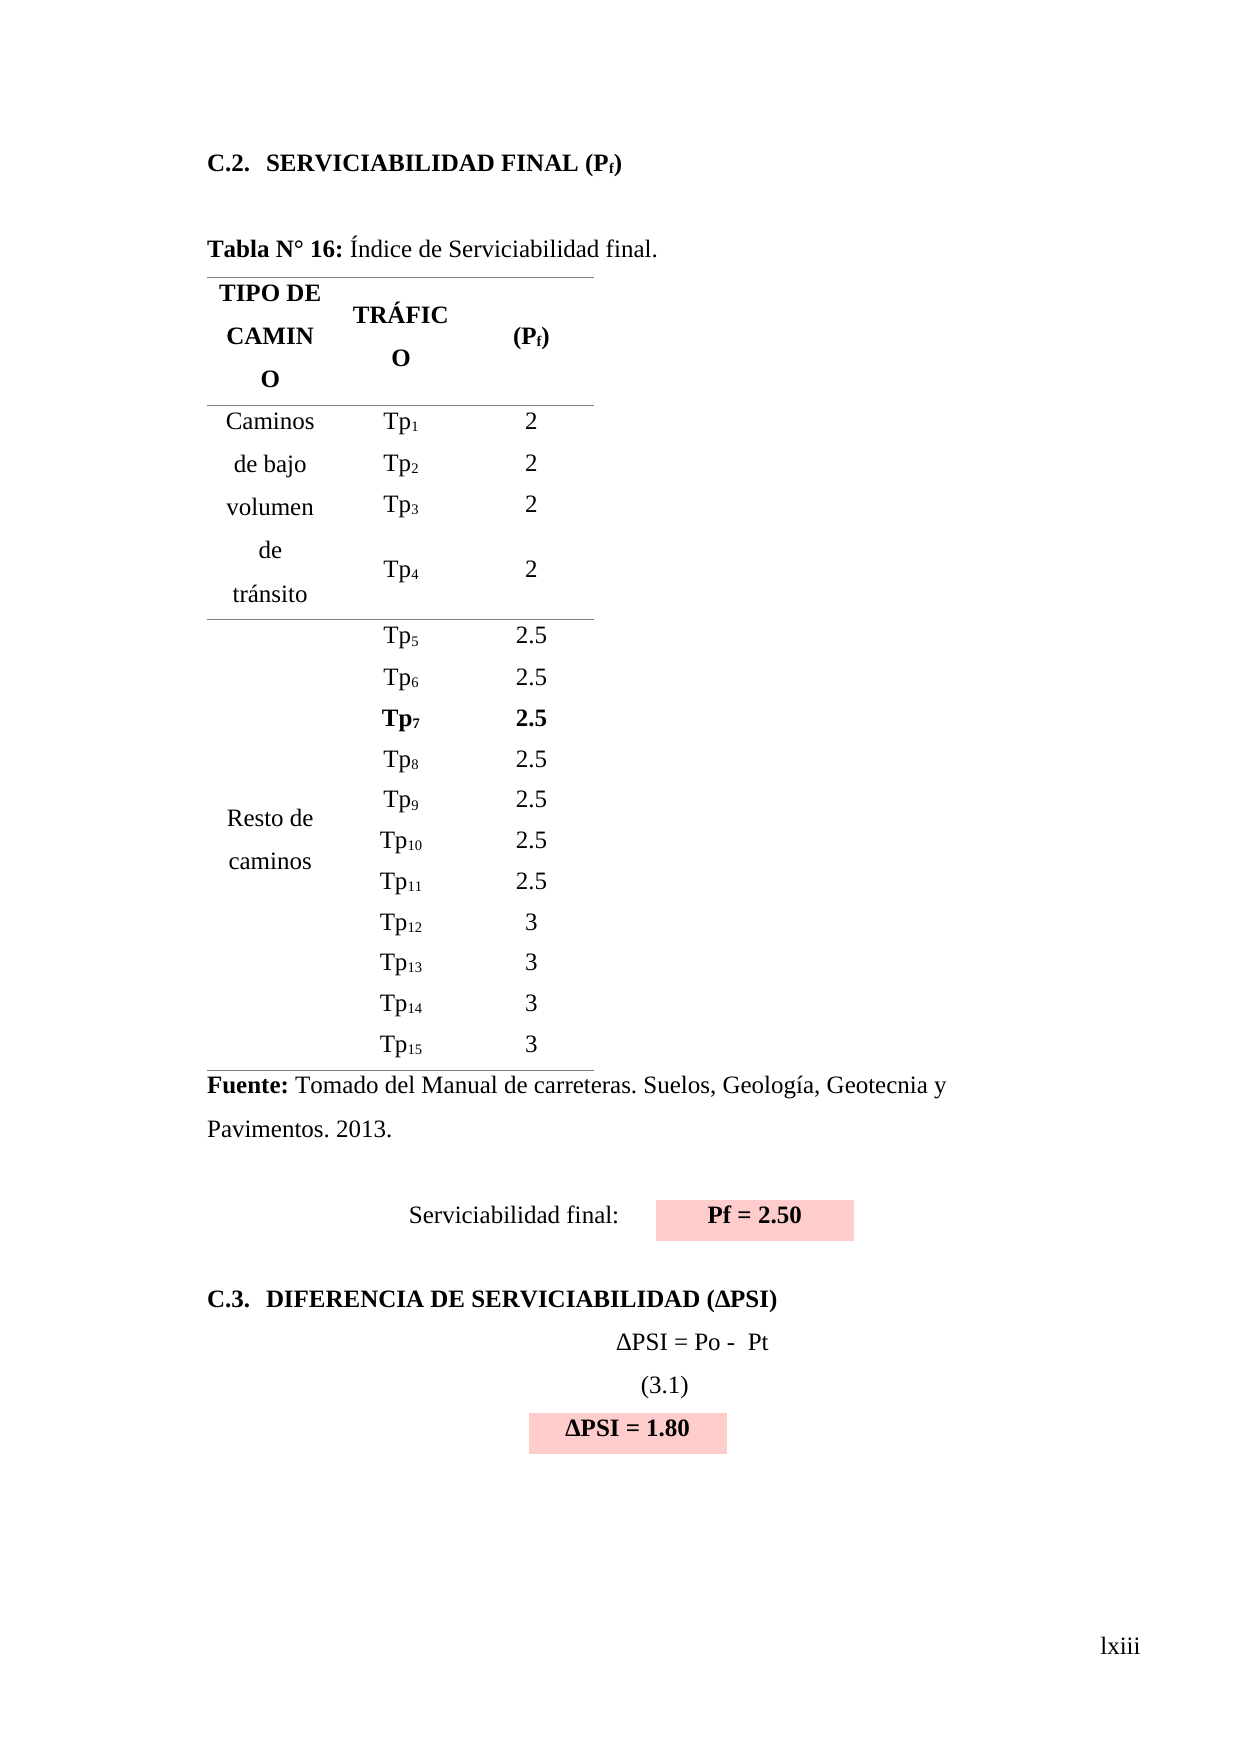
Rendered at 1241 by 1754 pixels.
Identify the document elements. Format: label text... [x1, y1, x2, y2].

table_cell Tp7 [333, 703, 468, 744]
table_cell Tp14 [333, 988, 468, 1029]
table_cell Tp10 [333, 825, 468, 866]
table_cell Tp4 [333, 529, 468, 619]
table_cell 2 [468, 447, 594, 489]
list DIFERENCIA DE SERVICIABILIDAD (∆PSI) [207, 1284, 1048, 1312]
table_cell 2.5 [468, 744, 594, 784]
list ∆PSI = Po - Pt (3.1) [266, 1327, 1048, 1399]
table_header TIPO DE CAMINO [207, 278, 333, 405]
table_header TRÁFICO [333, 278, 468, 405]
table_cell 2.5 [468, 866, 594, 907]
table_cell 3 [468, 907, 594, 947]
table_cell Tp1 [333, 406, 468, 447]
table_cell Tp6 [333, 661, 468, 703]
table_cell 2.5 [468, 703, 594, 744]
table_header (Pf) [468, 278, 594, 405]
table_cell 2.5 [468, 620, 594, 661]
table_cell Tp9 [333, 784, 468, 825]
table_cell Tp12 [333, 907, 468, 947]
table_cell 2.5 [468, 784, 594, 825]
table_cell 2 [468, 529, 594, 619]
table_cell Caminos de bajo volumen de tránsito [207, 406, 333, 619]
table_cell Tp8 [333, 744, 468, 784]
table_cell Tp5 [333, 620, 468, 661]
text Fuente: Tomado del Manual de carreteras. Suelos, Geología, Geotecnia y Pavimentos. 2013. [207, 1071, 1048, 1142]
table_cell 2.5 [468, 661, 594, 703]
table_header Pf = 2.50 [656, 1200, 854, 1241]
table_cell Tp3 [333, 489, 468, 529]
table_cell Tp15 [333, 1029, 468, 1069]
list SERVICIABILIDAD FINAL (Pf) [207, 148, 1048, 176]
table_cell 2.5 [468, 825, 594, 866]
table_cell 2 [468, 406, 594, 447]
table_cell 2 [468, 489, 594, 529]
table_cell Resto de caminos [207, 620, 333, 1069]
table_header ∆PSI = 1.80 [529, 1413, 727, 1454]
table_cell 3 [468, 988, 594, 1029]
text Tabla N° 16: Índice de Serviciabilidad final. [207, 234, 1048, 263]
table_cell Tp2 [333, 447, 468, 489]
table_cell 3 [468, 947, 594, 988]
table_cell Tp13 [333, 947, 468, 988]
table_cell 3 [468, 1029, 594, 1069]
table_header Serviciabilidad final: [401, 1200, 656, 1241]
table_cell Tp11 [333, 866, 468, 907]
